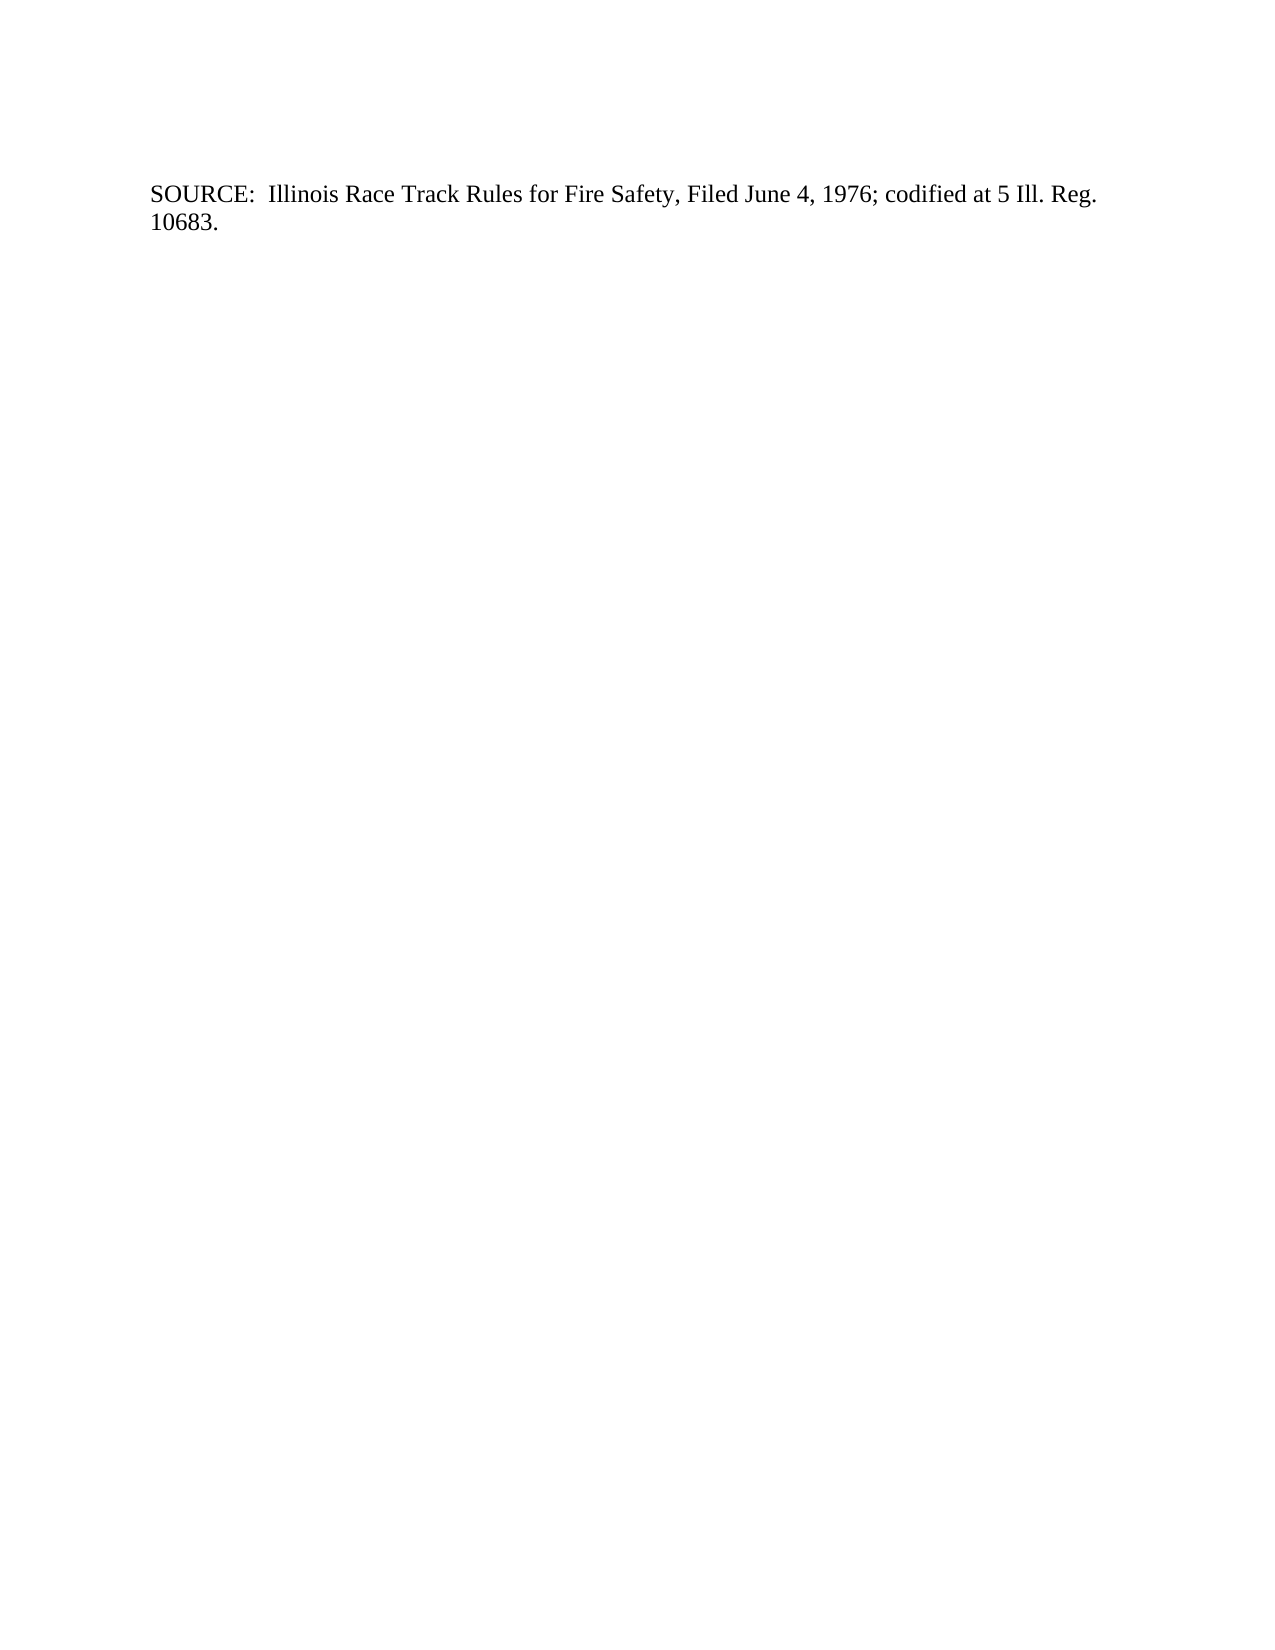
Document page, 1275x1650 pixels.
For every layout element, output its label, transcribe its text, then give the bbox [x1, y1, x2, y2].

text SOURCE: Illinois Race Track Rules for Fire Safety, Filed June 4, 1976; codified at 5 Ill. Reg. 10683. [150, 179, 1125, 236]
